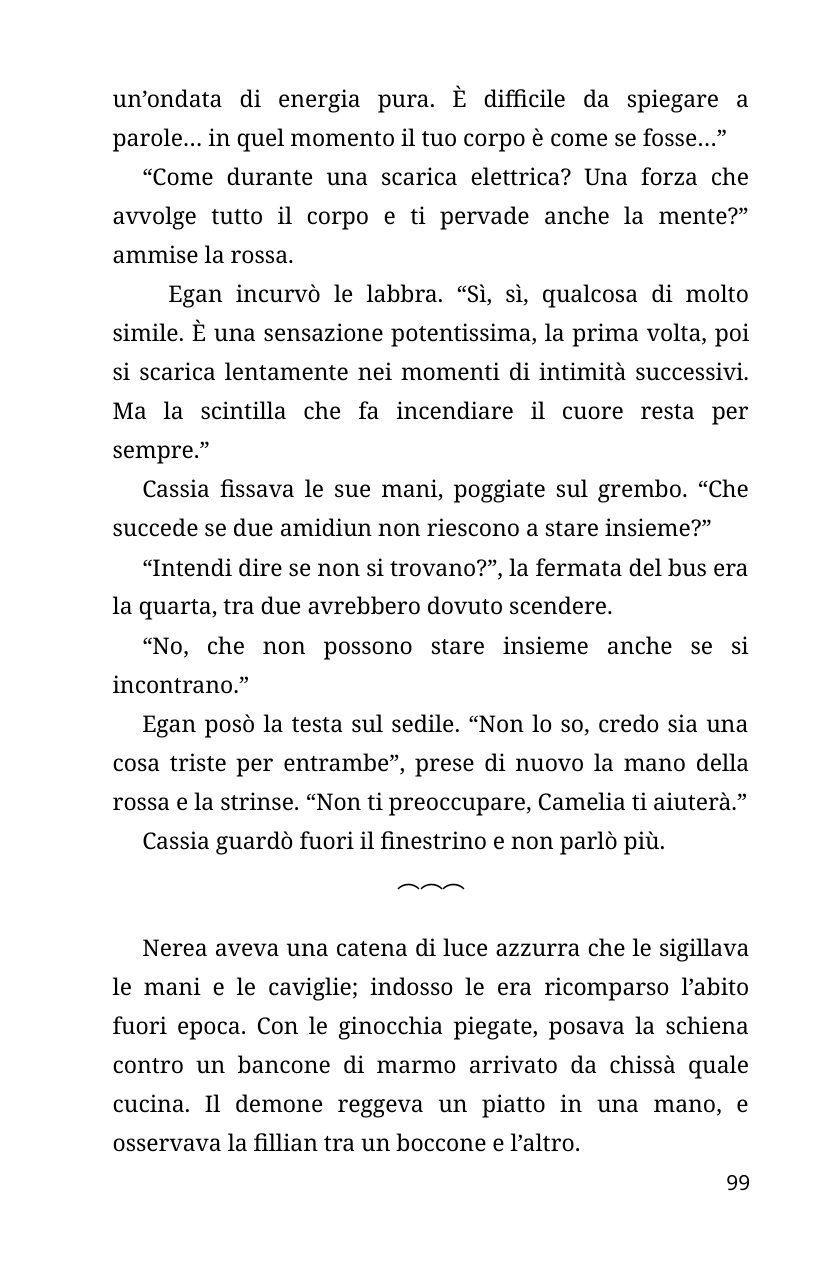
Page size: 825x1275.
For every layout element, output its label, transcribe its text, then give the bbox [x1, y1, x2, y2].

text Cassia fissava le sue mani, poggiate sul grembo. “Che succede se due amidiun non riescono a stare insieme?” [112, 473, 750, 544]
text “Come durante una scarica elettrica? Una forza che avvolge tutto il corpo e ti pervade anche la mente?” ammise la rossa. [112, 161, 750, 270]
text “Intendi dire se non si trovano?”, la fermata del bus era la quarta, tra due avrebbero dovuto scendere. [112, 551, 750, 622]
text Egan posò la testa sul sedile. “Non lo so, credo sia una cosa triste per entrambe”, prese di nuovo la mano della rossa e la strinse. “Non ti preoccupare, Camelia ti aiuterà.” [112, 708, 750, 817]
text “No, che non possono stare insieme anche se si incontrano.” [112, 629, 750, 700]
text ⌒⌒⌒ [112, 881, 750, 908]
text Cassia guardò fuori il finestrino e non parlò più. [112, 825, 750, 856]
text Nerea aveva una catena di luce azzurra che le sigillava le mani e le caviglie; indosso le era ricomparso l’abito fuori epoca. Con le ginocchia piegate, posava la schiena contro un bancone di marmo arrivato da chissà quale cucina. Il demone reggeva un piatto in una mano, e osservava la fillian tra un boccone e l’altro. [112, 932, 750, 1158]
text Egan incurvò le labbra. “Sì, sì, qualcosa di molto simile. È una sensazione potentissima, la prima volta, poi si scarica lentamente nei momenti di intimità successivi. Ma la scintilla che fa incendiare il cuore resta per sempre.” [112, 278, 750, 466]
